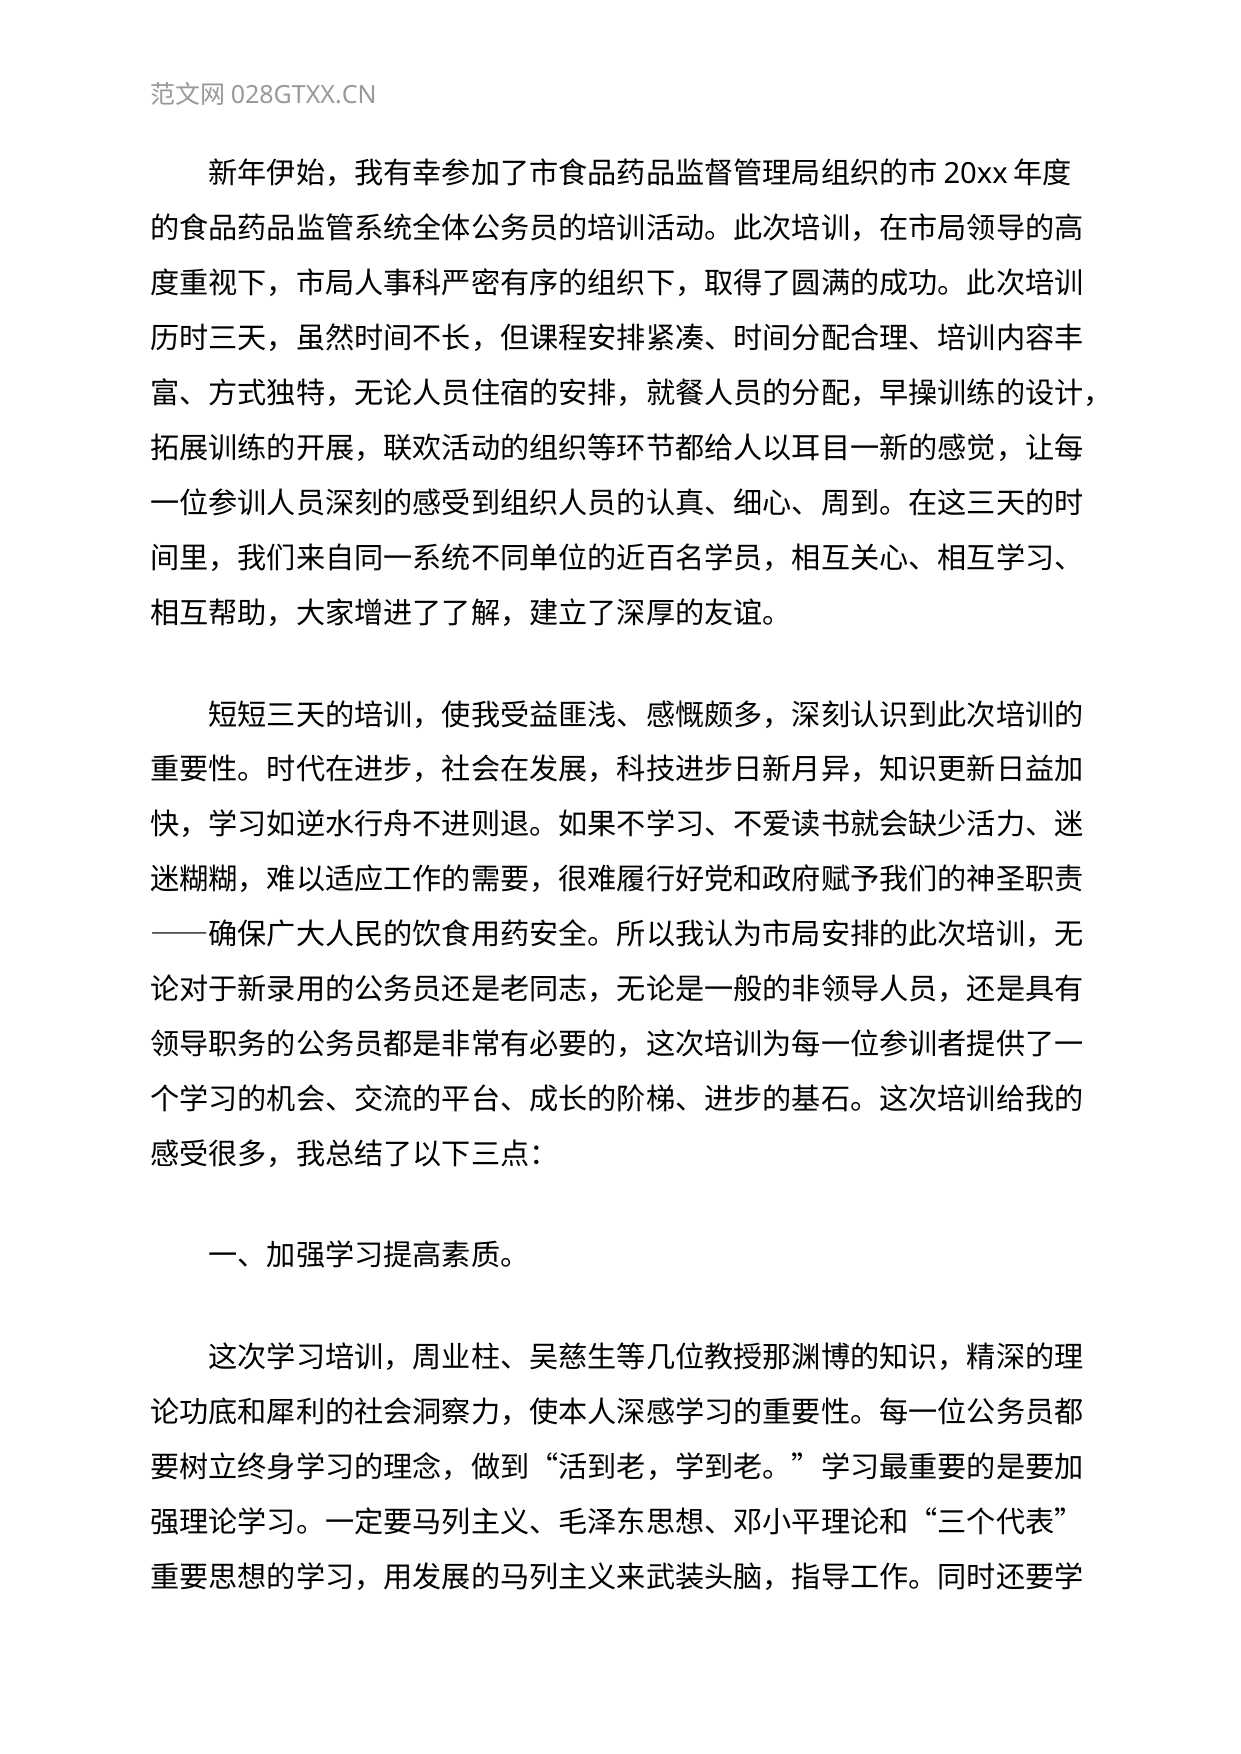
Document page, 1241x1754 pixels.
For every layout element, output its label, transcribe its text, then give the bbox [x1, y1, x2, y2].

text 一、加强学习提高素质。 [150, 1232, 1090, 1274]
text 新年伊始，我有幸参加了市食品药品监督管理局组织的市20xx年度的食品药品监管系统全体公务员的培训活动。此次培训，在市局领导的高度重视下，市局人事科严密有序的组织下，取得了圆满的成功。此次培训历时三天，虽然时间不长，但课程安排紧凑、时间分配合理、培训内容丰富、方式独特，无论人员住宿的安排，就餐人员的分配，早操训练的设计，拓展训练的开展，联欢活动的组织等环节都给人以耳目一新的感觉，让每一位参训人员深刻的感受到组织人员的认真、细心、周到。在这三天的时间里，我们来自同一系统不同单位的近百名学员，相互关心、相互学习、相互帮助，大家增进了了解，建立了深厚的友谊。 [150, 150, 1090, 632]
text 短短三天的培训，使我受益匪浅、感慨颇多，深刻认识到此次培训的重要性。时代在进步，社会在发展，科技进步日新月异，知识更新日益加快，学习如逆水行舟不进则退。如果不学习、不爱读书就会缺少活力、迷迷糊糊，难以适应工作的需要，很难履行好党和政府赋予我们的神圣职责——确保广大人民的饮食用药安全。所以我认为市局安排的此次培训，无论对于新录用的公务员还是老同志，无论是一般的非领导人员，还是具有领导职务的公务员都是非常有必要的，这次培训为每一位参训者提供了一个学习的机会、交流的平台、成长的阶梯、进步的基石。这次培训给我的感受很多，我总结了以下三点： [150, 691, 1090, 1172]
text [150, 1334, 1090, 1596]
